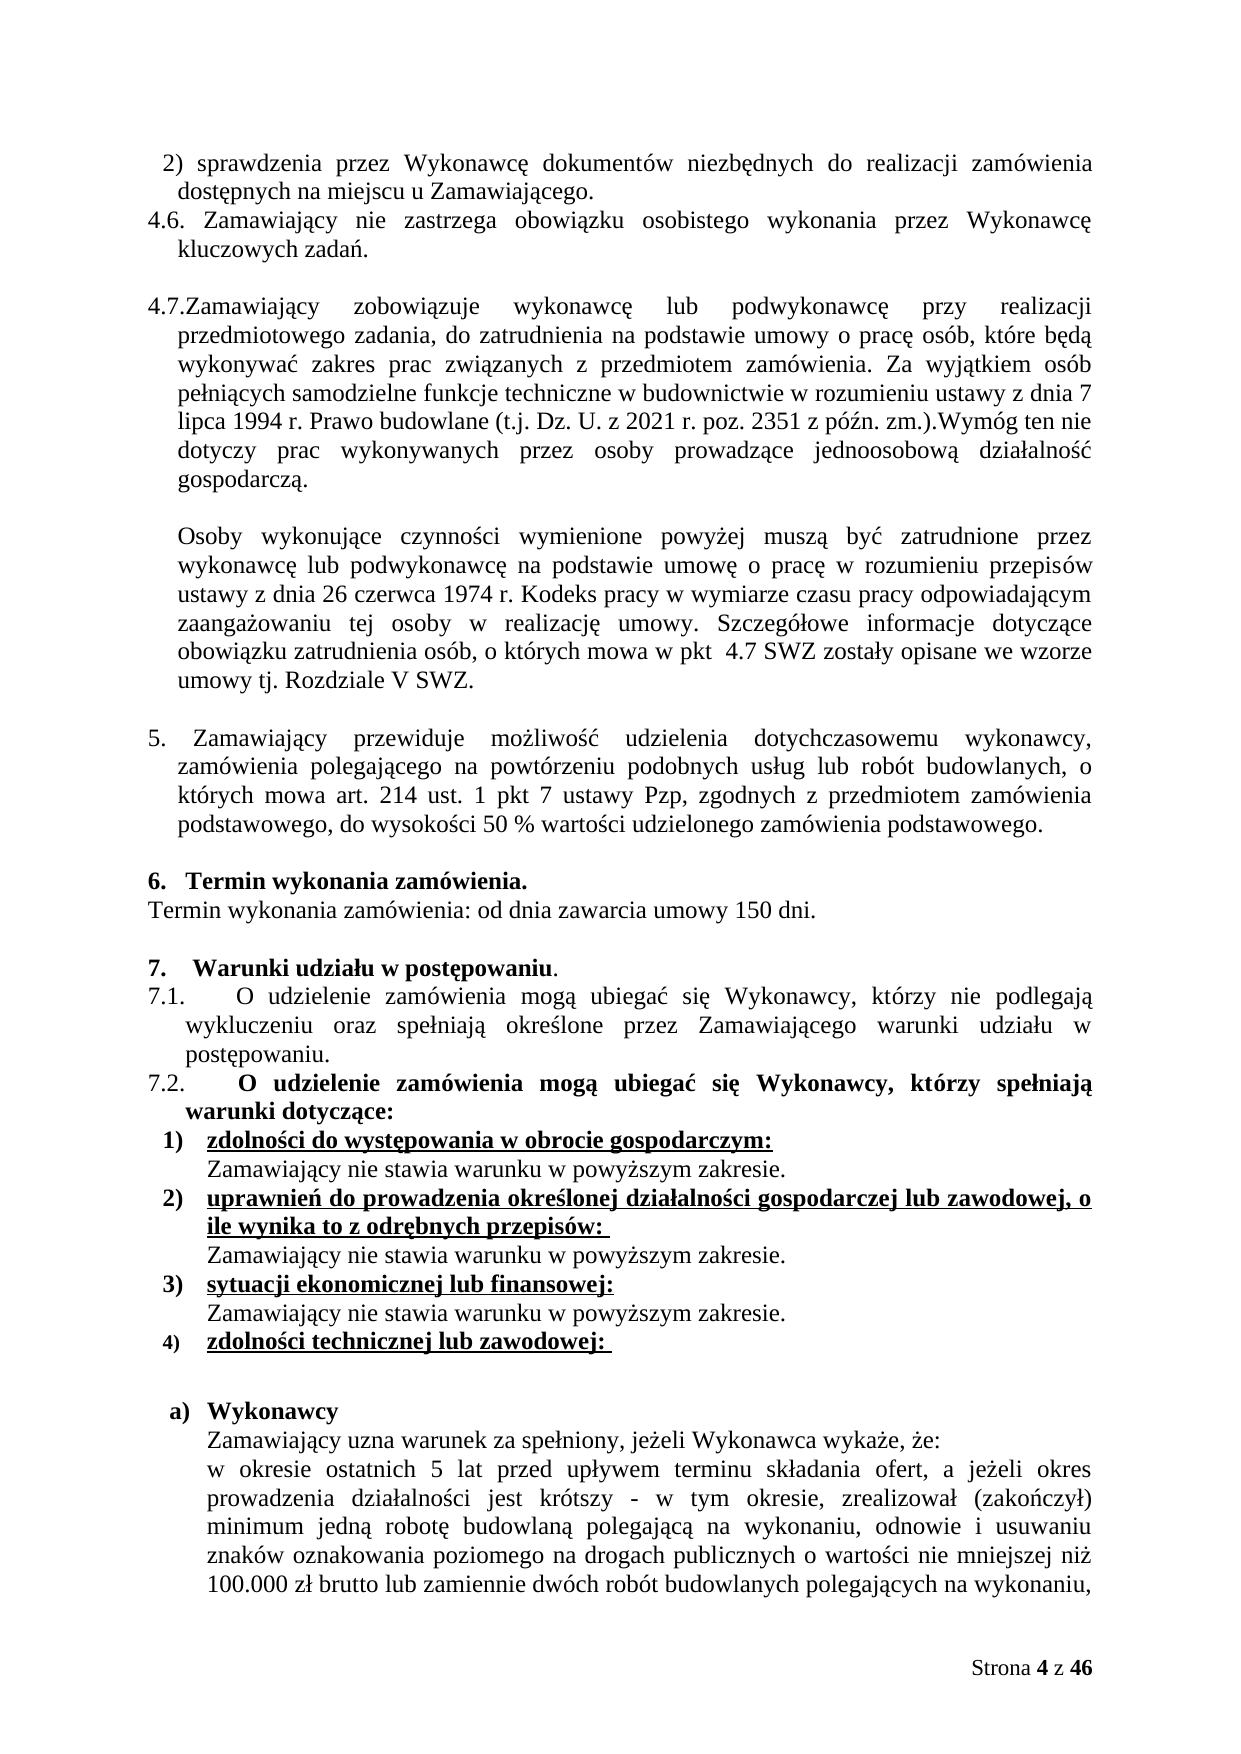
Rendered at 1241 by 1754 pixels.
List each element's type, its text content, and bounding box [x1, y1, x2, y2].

text Zamawiający nie stawia warunku w powyższym zakresie. [207, 1298, 1093, 1326]
list zdolności technicznej lub zawodowej: [162, 1326, 1093, 1355]
list uprawnień do prowadzenia określonej działalności gospodarczej lub zawodowej, o ile wynika to z odrębnych przepisów: [162, 1183, 1093, 1240]
list Zamawiający uzna warunek za spełniony, jeżeli Wykonawca wykaże, że: [207, 1425, 1093, 1454]
list O udzielenie zamówienia mogą ubiegać się Wykonawcy, którzy nie podlegają wykluczeniu oraz spełniają określone przez Zamawiającego warunki udziału w postępowaniu. [148, 981, 1093, 1068]
list O udzielenie zamówienia mogą ubiegać się Wykonawcy, którzy spełniają warunki dotyczące: [148, 1068, 1093, 1125]
text Osoby wykonujące czynności wymienione powyżej muszą być zatrudnione przez wykonawcę lub podwykonawcę na podstawie umowę o pracę w rozumieniu przepisów ustawy z dnia 26 czerwca 1974 r. Kodeks pracy w wymiarze czasu pracy odpowiadającym zaangażowaniu tej osoby w realizację umowy. Szczegółowe informacje dotyczące obowiązku zatrudnienia osób, o których mowa w pkt 4.7 SWZ zostały opisane we wzorze umowy tj. Rozdziale V SWZ. [177, 521, 1093, 694]
list Termin wykonania zamówienia. [148, 866, 1093, 895]
list Wykonawcy [169, 1396, 1093, 1425]
text 2) sprawdzenia przez Wykonawcę dokumentów niezbędnych do realizacji zamówienia dostępnych na miejscu u Zamawiającego. [162, 148, 1093, 205]
text Termin wykonania zamówienia: od dnia zawarcia umowy 150 dni. [148, 895, 1093, 924]
text 4.6. Zamawiający nie zastrzega obowiązku osobistego wykonania przez Wykonawcę kluczowych zadań. [148, 205, 1093, 263]
list zdolności do występowania w obrocie gospodarczym: [162, 1125, 1093, 1154]
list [207, 1454, 1093, 1598]
text 4.7.Zamawiający zobowiązuje wykonawcę lub podwykonawcę przy realizacji przedmiotowego zadania, do zatrudnienia na podstawie umowy o pracę osób, które będą wykonywać zakres prac związanych z przedmiotem zamówienia. Za wyjątkiem osób pełniących samodzielne funkcje techniczne w budownictwie w rozumieniu ustawy z dnia 7 lipca 1994 r. Prawo budowlane (t.j. Dz. U. z 2021 r. poz. 2351 z późn. zm.).Wymóg ten nie dotyczy prac wykonywanych przez osoby prowadzące jednoosobową działalność gospodarczą. [148, 291, 1093, 493]
list Warunki udziału w postępowaniu. [148, 953, 1093, 981]
list sytuacji ekonomicznej lub finansowej: [162, 1269, 1093, 1298]
list Zamawiający nie stawia warunku w powyższym zakresie. [207, 1240, 1093, 1269]
list Zamawiający nie stawia warunku w powyższym zakresie. [207, 1154, 1093, 1183]
text 5. Zamawiający przewiduje możliwość udzielenia dotychczasowemu wykonawcy, zamówienia polegającego na powtórzeniu podobnych usług lub robót budowlanych, o których mowa art. 214 ust. 1 pkt 7 ustawy Pzp, zgodnych z przedmiotem zamówienia podstawowego, do wysokości 50 % wartości udzielonego zamówienia podstawowego. [148, 723, 1093, 838]
